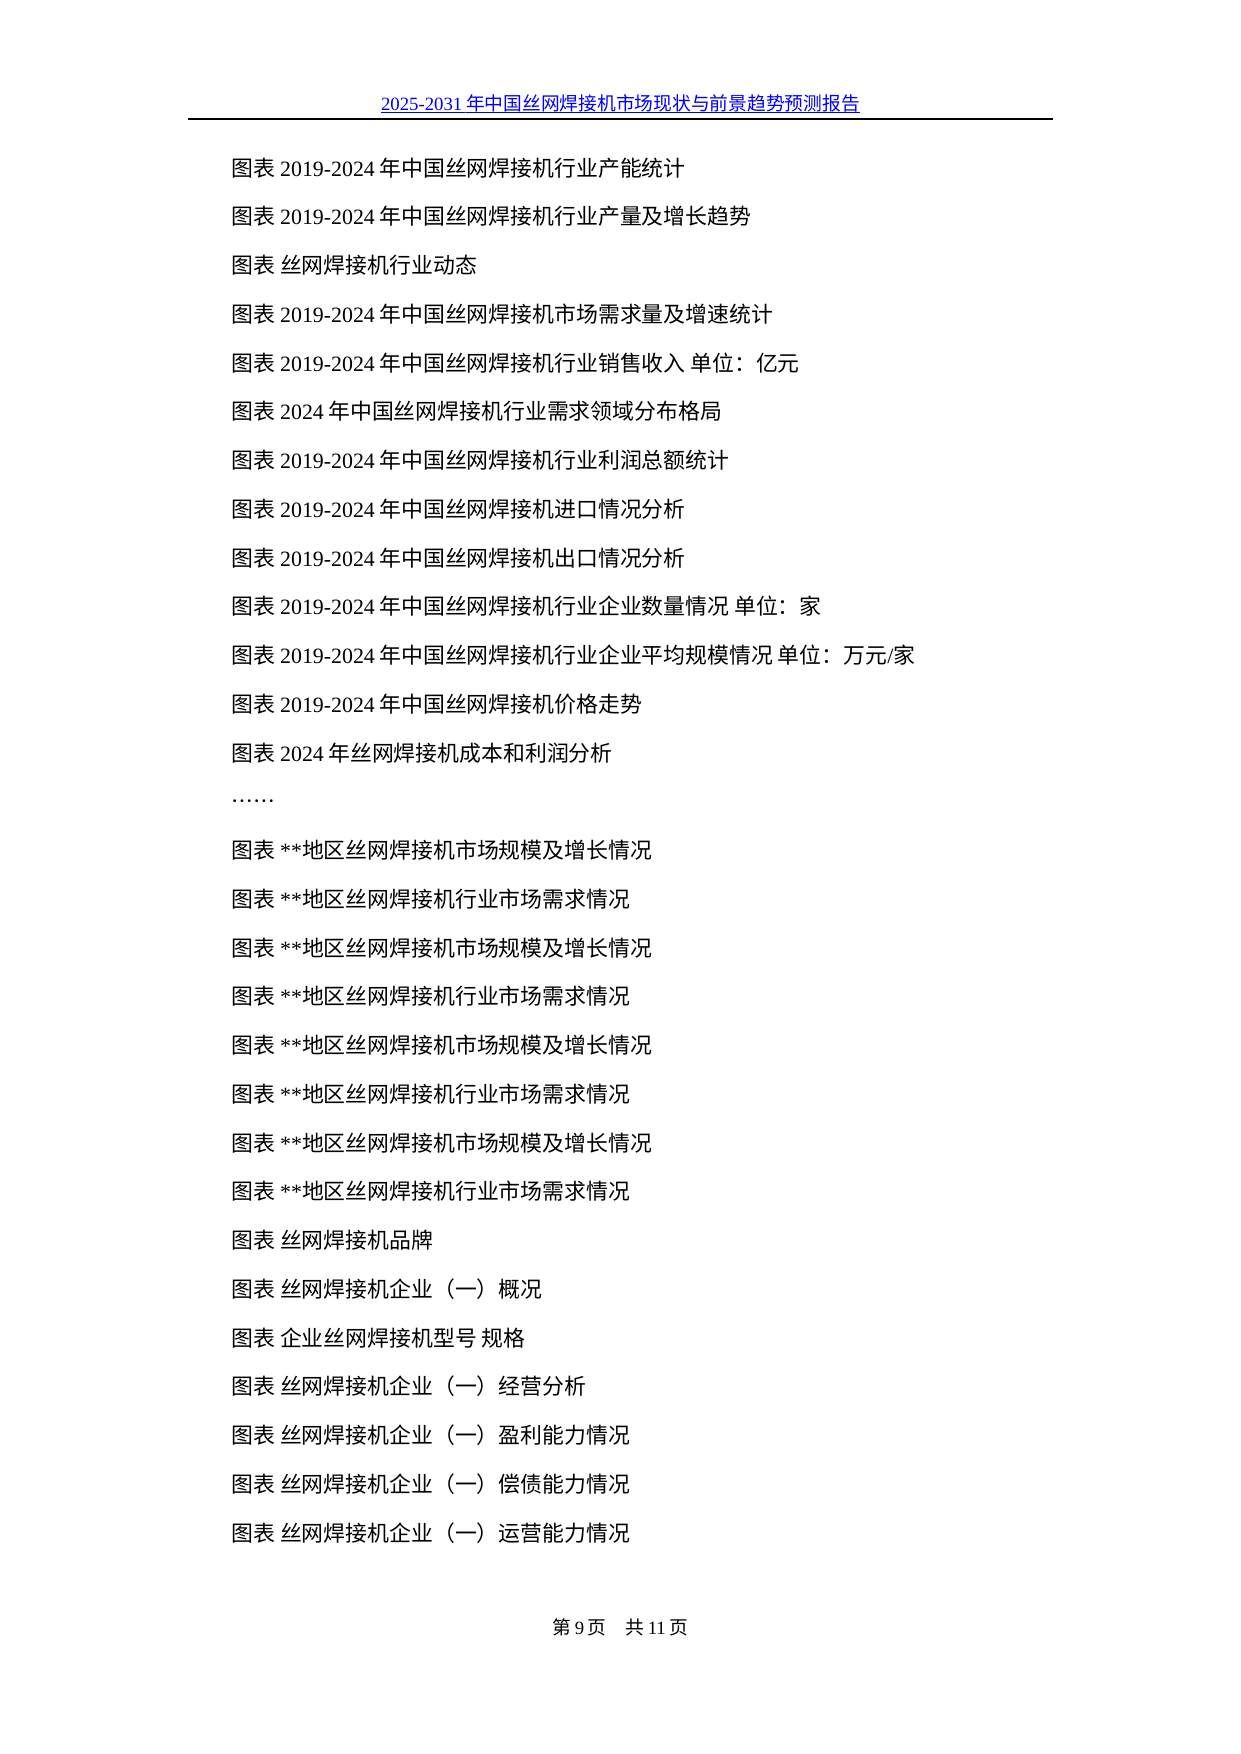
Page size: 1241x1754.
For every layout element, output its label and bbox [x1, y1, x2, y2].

text [187, 150, 1053, 1548]
